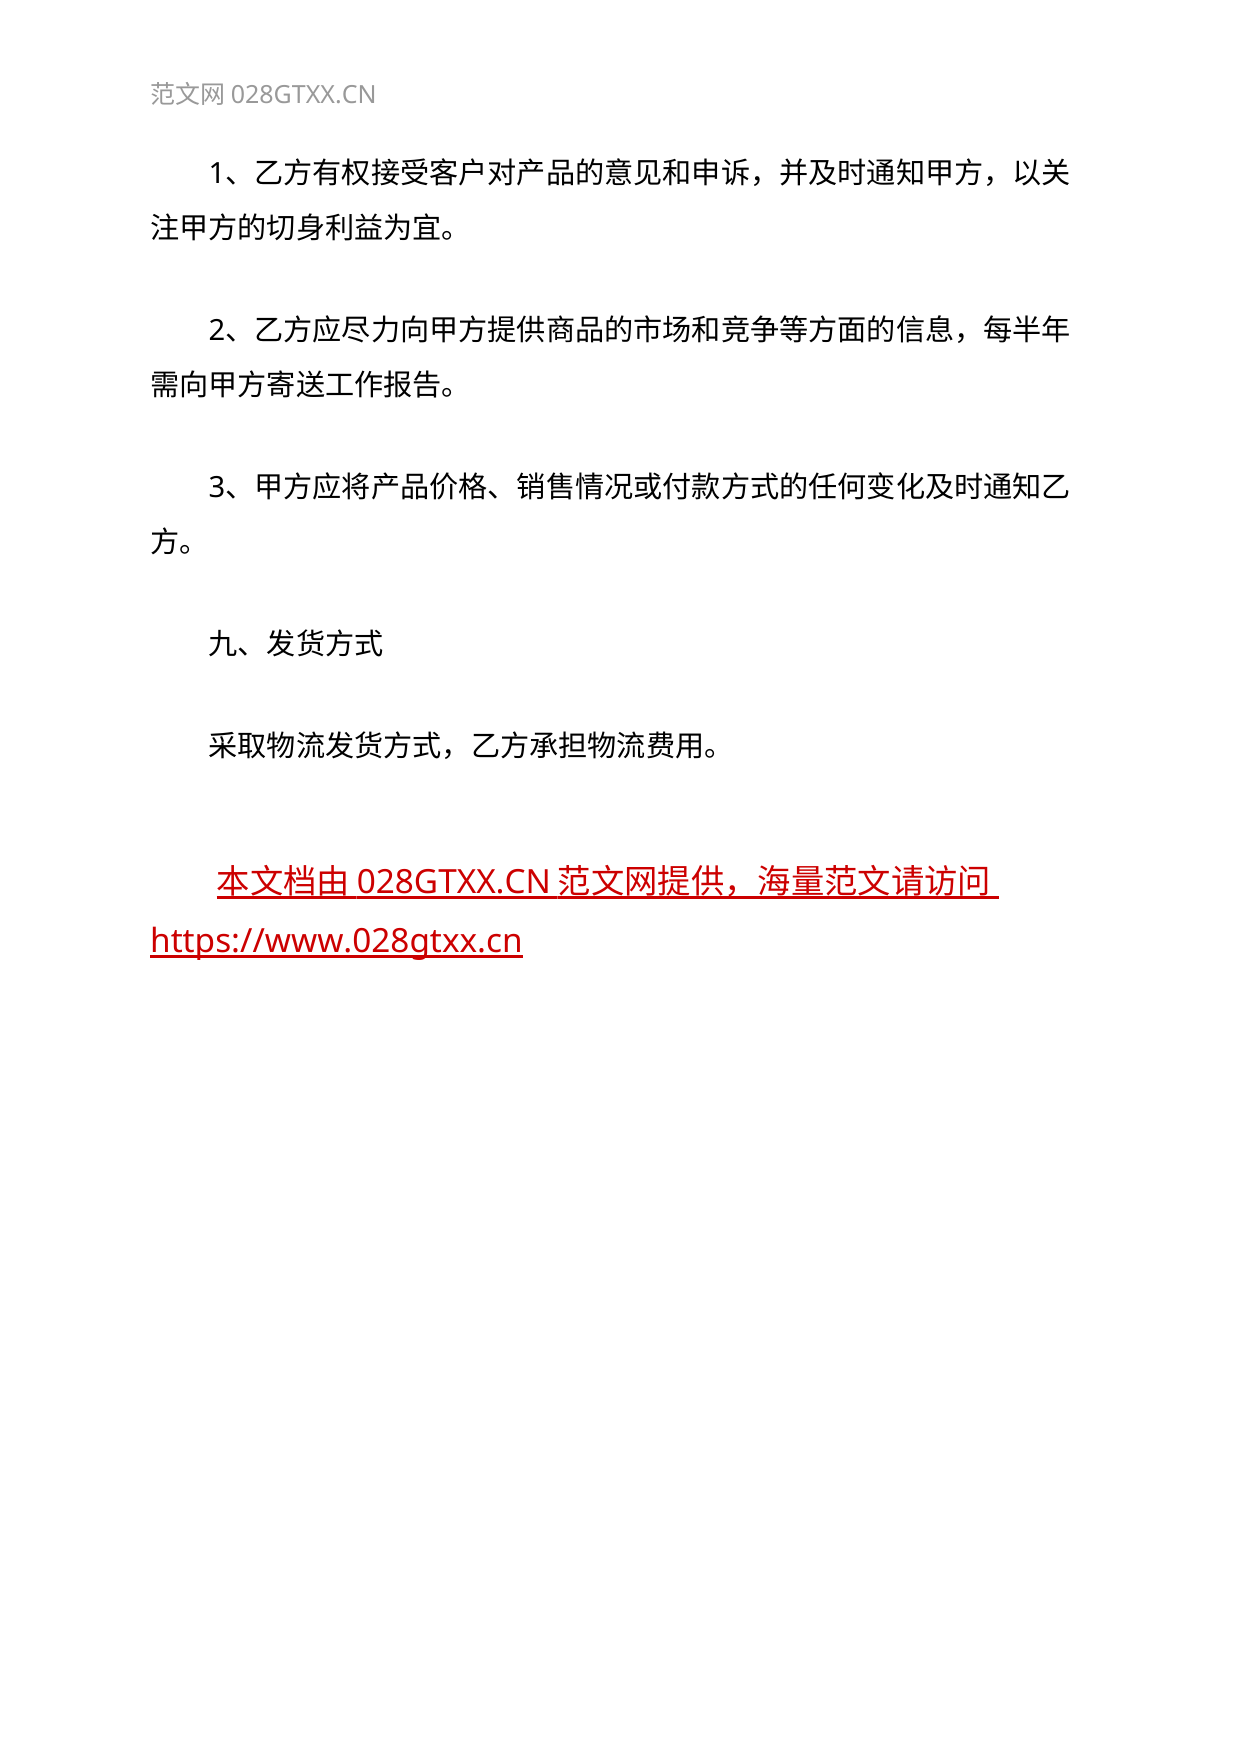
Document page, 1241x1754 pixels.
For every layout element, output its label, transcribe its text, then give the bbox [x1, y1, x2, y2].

text 3、甲方应将产品价格、销售情况或付款方式的任何变化及时通知乙方。 [150, 463, 1090, 561]
text 1、乙方有权接受客户对产品的意见和申诉，并及时通知甲方，以关注甲方的切身利益为宜。 [150, 150, 1090, 247]
text 采取物流发货方式，乙方承担物流费用。 [150, 722, 1090, 764]
text 本文档由028GTXX.CN范文网提供，海量范文请访问 https://www.028gtxx.cn [150, 855, 1090, 962]
text 2、乙方应尽力向甲方提供商品的市场和竞争等方面的信息，每半年需向甲方寄送工作报告。 [150, 307, 1090, 404]
text 九、发货方式 [150, 620, 1090, 663]
